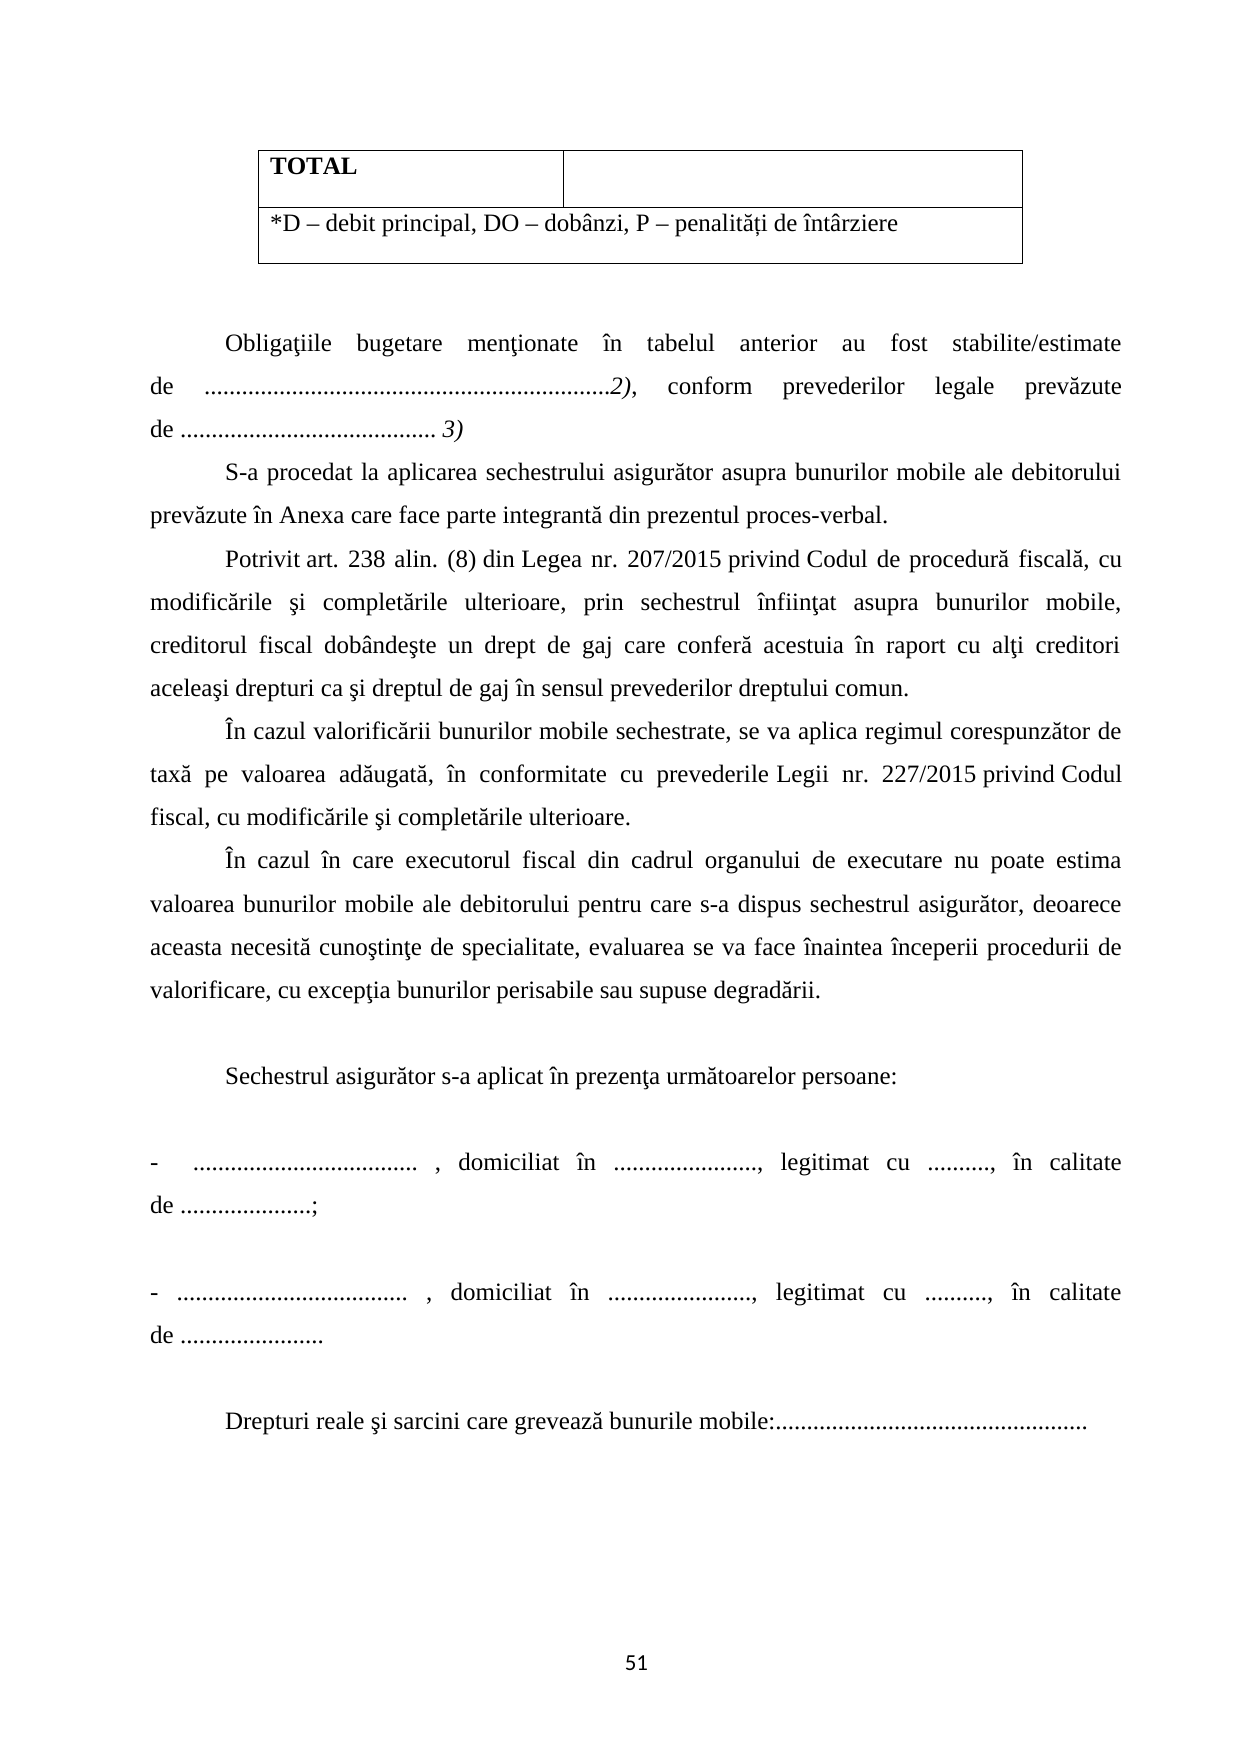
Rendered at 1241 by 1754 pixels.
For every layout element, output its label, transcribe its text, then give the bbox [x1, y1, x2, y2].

table_cell [564, 151, 1022, 207]
table_cell *D – debit principal, DO – dobânzi, P – penalități de întârziere [259, 208, 1022, 263]
text În cazul valorificării bunurilor mobile sechestrate, se va aplica regimul corespunzător de taxă pe valoarea adăugată, în conformitate cu prevederile Legii nr. 227/2015 privind Codul fiscal, cu modificările şi completările ulterioare. [150, 716, 1122, 831]
text În cazul în care executorul fiscal din cadrul organului de executare nu poate estima valoarea bunurilor mobile ale debitorului pentru care s-a dispus sechestrul asigurător, deoarece aceasta necesită cunoştinţe de specialitate, evaluarea se va face înaintea începerii procedurii de valorificare, cu excepţia bunurilor perisabile sau supuse degradării. [150, 846, 1122, 1004]
text Potrivit art. 238 alin. (8) din Legea nr. 207/2015 privind Codul de procedură fiscală, cu modificările şi completările ulterioare, prin sechestrul înfiinţat asupra bunurilor mobile, creditorul fiscal dobândeşte un drept de gaj care conferă acestuia în raport cu alţi creditori aceleaşi drepturi ca şi dreptul de gaj în sensul prevederilor dreptului comun. [150, 544, 1122, 702]
text Drepturi reale şi sarcini care grevează bunurile mobile:.................................................. [150, 1406, 1122, 1435]
text - .................................... , domiciliat în ......................., legitimat cu .........., în calitate de .....................; [150, 1147, 1122, 1219]
table_cell TOTAL [259, 151, 563, 207]
text - ..................................... , domiciliat în ......................., legitimat cu .........., în calitate de ....................... [150, 1277, 1122, 1349]
text S-a procedat la aplicarea sechestrului asigurător asupra bunurilor mobile ale debitorului prevăzute în Anexa care face parte integrantă din prezentul proces-verbal. [150, 457, 1122, 529]
text Sechestrul asigurător s-a aplicat în prezenţa următoarelor persoane: [150, 1061, 1122, 1090]
text Obligaţiile bugetare menţionate în tabelul anterior au fost stabilite/estimate de .................................................................2), conform prevederilor legale prevăzute de ......................................... 3) [150, 328, 1122, 443]
